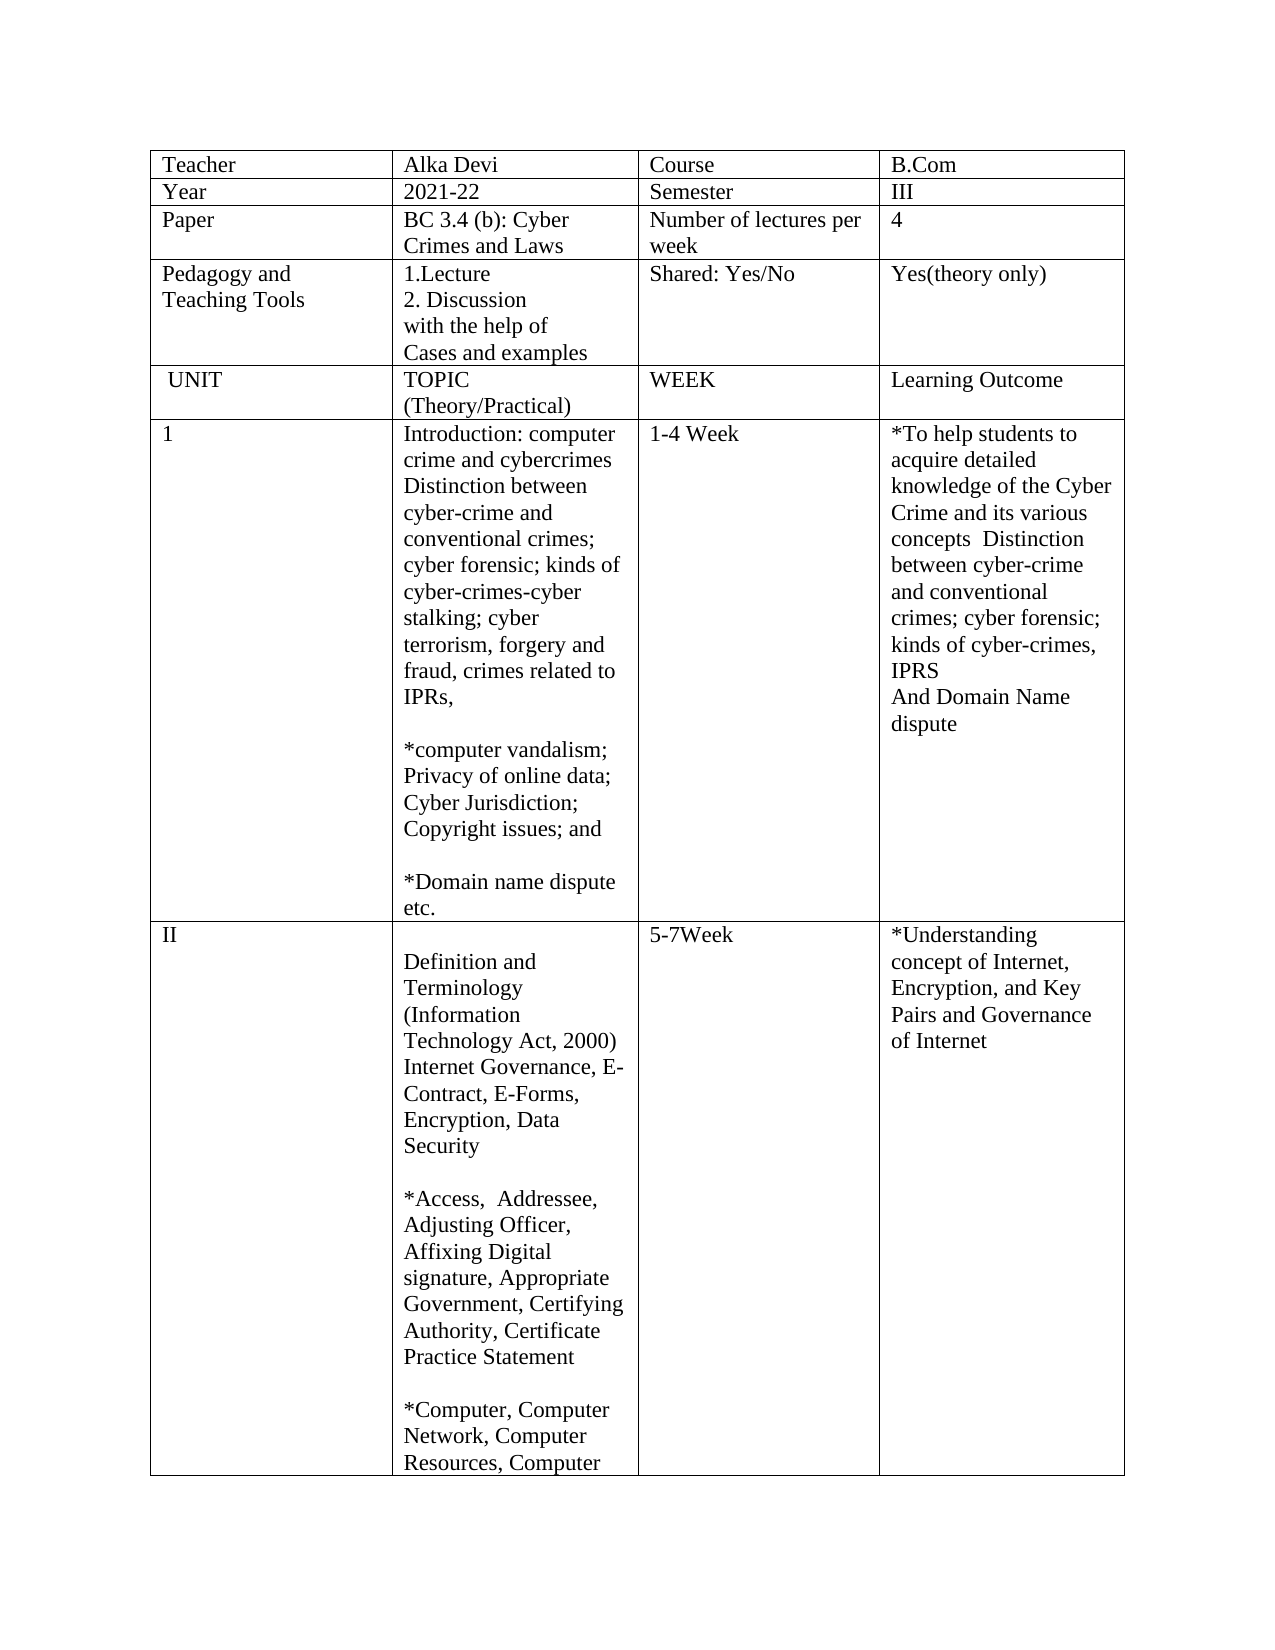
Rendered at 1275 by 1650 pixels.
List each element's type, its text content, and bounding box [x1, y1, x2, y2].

table_cell 5-7Week [639, 922, 879, 1475]
table_header Alka Devi [393, 151, 638, 177]
table_cell Yes(theory only) [880, 260, 1124, 365]
table_cell 1.Lecture 2. Discussion with the help of Cases and examples [393, 260, 638, 365]
table_cell TOPIC (Theory/Practical) [393, 366, 638, 419]
table_cell 4 [880, 206, 1124, 258]
table_cell III [880, 179, 1124, 205]
table_cell Introduction: computer crime and cybercrimes Distinction between cyber-crime and conventional crimes; cyber forensic; kinds of cyber-crimes-cyber stalking; cyber terrorism, forgery and fraud, crimes related to IPRs, *computer vandalism; Privacy of online data; Cyber Jurisdiction; Copyright issues; and *Domain name dispute etc. [393, 420, 638, 921]
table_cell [880, 922, 1124, 1475]
table_cell 2021-22 [393, 179, 638, 205]
table_cell *To help students to acquire detailed knowledge of the Cyber Crime and its various concepts Distinction between cyber-crime and conventional crimes; cyber forensic; kinds of cyber-crimes, IPRS And Domain Name dispute [880, 420, 1124, 921]
table_header B.Com [880, 151, 1124, 177]
table_cell WEEK [639, 366, 879, 419]
table_cell Number of lectures per week [639, 206, 879, 258]
table_cell UNIT [151, 366, 392, 419]
table_cell Semester [639, 179, 879, 205]
table_cell Shared: Yes/No [639, 260, 879, 365]
table_cell 1 [151, 420, 392, 921]
table_header Course [639, 151, 879, 177]
table_cell Learning Outcome [880, 366, 1124, 419]
table_cell BC 3.4 (b): Cyber Crimes and Laws [393, 206, 638, 258]
table_cell II [151, 922, 392, 1475]
table_cell 1-4 Week [639, 420, 879, 921]
table_cell Paper [151, 206, 392, 258]
table_header Teacher [151, 151, 392, 177]
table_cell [393, 922, 638, 1475]
table_cell Pedagogy and Teaching Tools [151, 260, 392, 365]
table_cell Year [151, 179, 392, 205]
